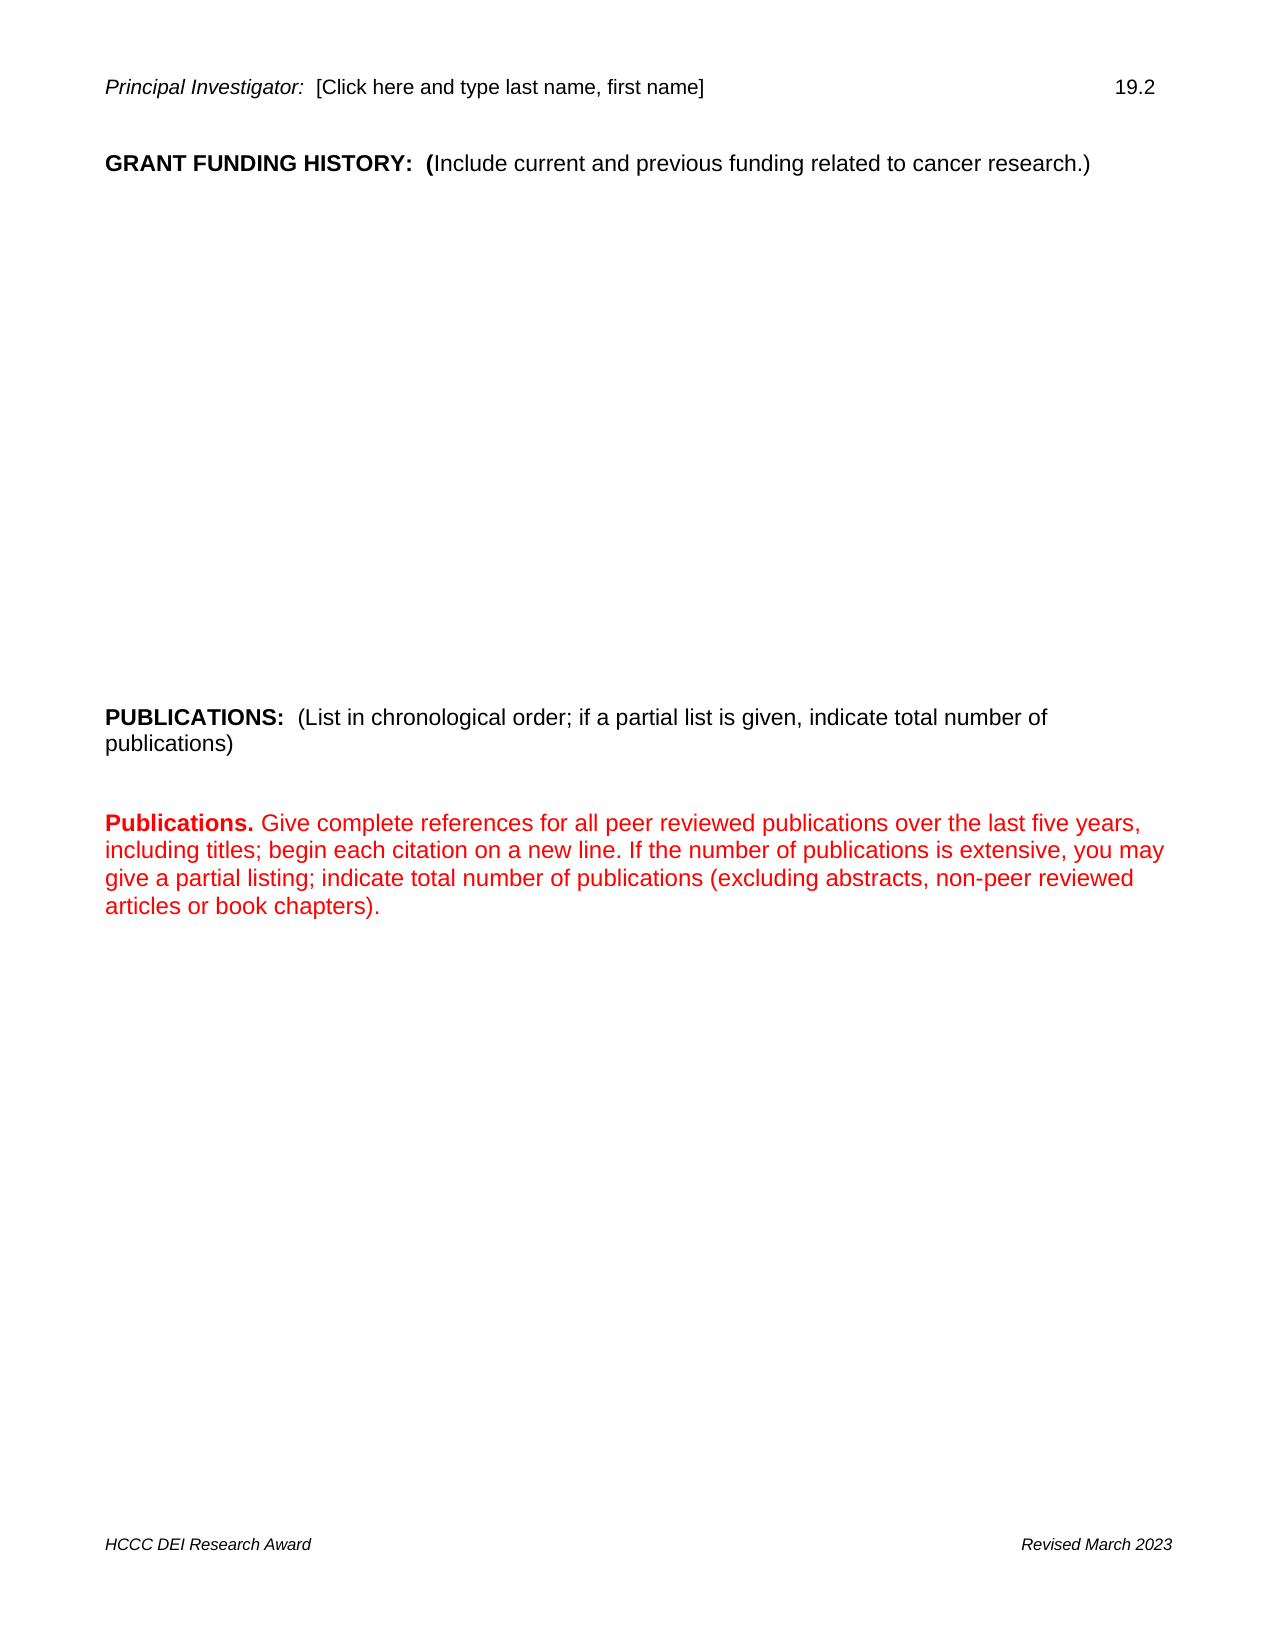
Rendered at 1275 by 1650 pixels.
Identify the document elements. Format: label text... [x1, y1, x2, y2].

text PUBLICATIONS: (List in chronological order; if a partial list is given, indicate total number of publications) [105, 703, 1170, 756]
text GRANT FUNDING HISTORY: (Include current and previous funding related to cancer research.) [105, 150, 1170, 176]
text Publications. Give complete references for all peer reviewed publications over the last five years, including titles; begin each citation on a new line. If the number of publications is extensive, you may give a partial listing; indicate total number of publications (excluding abstracts, non-peer reviewed articles or book chapters). [105, 809, 1170, 919]
